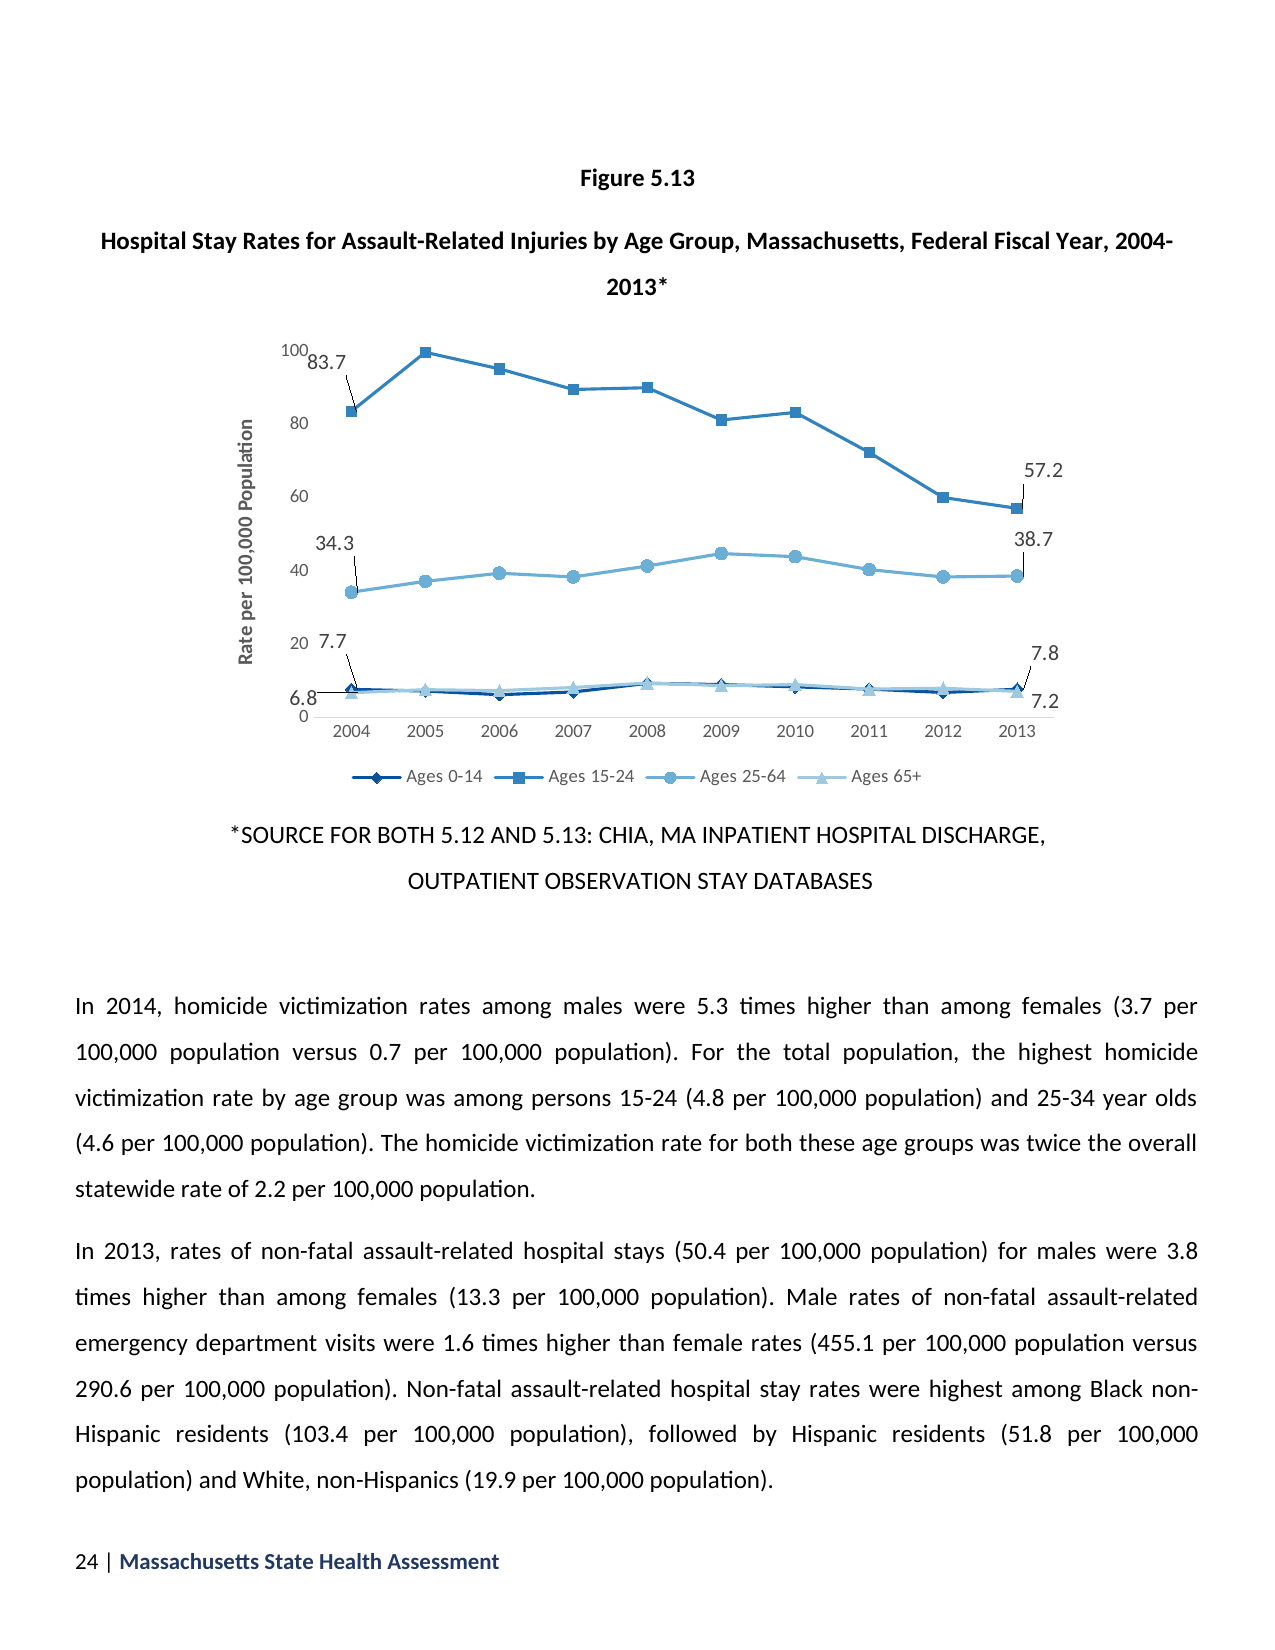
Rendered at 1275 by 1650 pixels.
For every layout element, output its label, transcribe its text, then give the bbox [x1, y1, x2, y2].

text In 2013, rates of non-fatal assault-related hospital stays (50.4 per 100,000 population) for males were 3.8 times higher than among females (13.3 per 100,000 population). Male rates of non-fatal assault-related emergency department visits were 1.6 times higher than female rates (455.1 per 100,000 population versus 290.6 per 100,000 population). Non-fatal assault-related hospital stay rates were highest among Black non-Hispanic residents (103.4 per 100,000 population), followed by Hispanic residents (51.8 per 100,000 population) and White, non-Hispanics (19.9 per 100,000 population). [75, 1236, 1200, 1495]
text Hospital Stay Rates for Assault-Related Injuries by Age Group, Massachusetts, Federal Fiscal Year, 2004-2013* [75, 225, 1200, 301]
text Figure 5.13 [75, 162, 1200, 193]
text OUTPATIENT OBSERVATION STAY DATABASES [75, 865, 1200, 896]
text In 2014, homicide victimization rates among males were 5.3 times higher than among females (3.7 per 100,000 population versus 0.7 per 100,000 population). For the total population, the highest homicide victimization rate by age group was among persons 15-24 (4.8 per 100,000 population) and 25-34 year olds (4.6 per 100,000 population). The homicide victimization rate for both these age groups was twice the overall statewide rate of 2.2 per 100,000 population. [75, 990, 1200, 1204]
text *SOURCE FOR BOTH 5.12 AND 5.13: CHIA, MA INPATIENT HOSPITAL DISCHARGE, [75, 820, 1200, 850]
